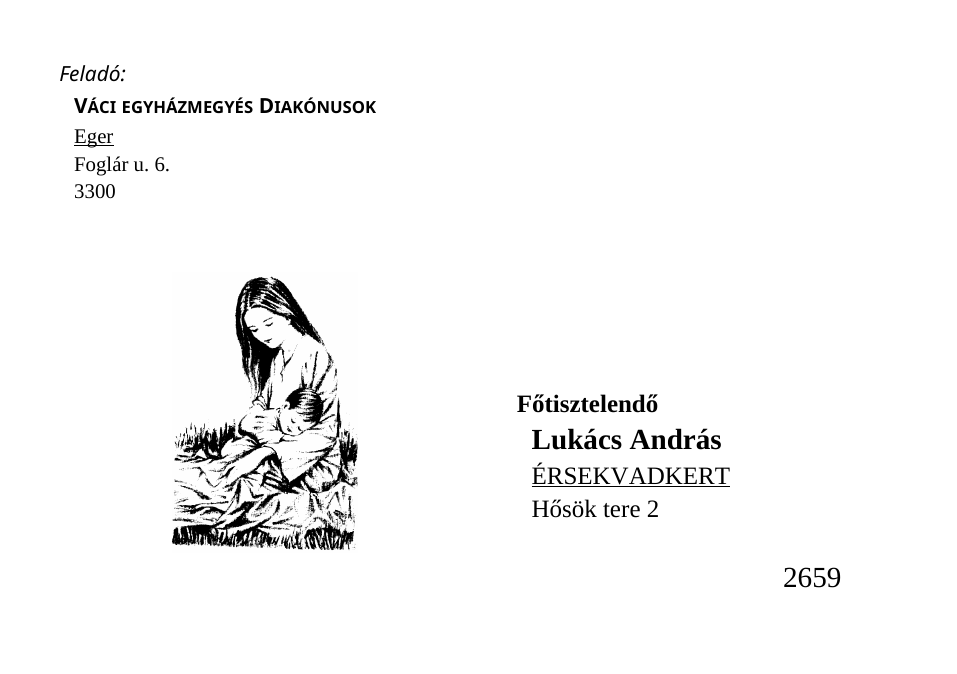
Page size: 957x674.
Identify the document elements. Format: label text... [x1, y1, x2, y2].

text Hősök tere 2 [517, 494, 901, 523]
text Eger [74, 124, 443, 148]
text Lukács András [517, 422, 901, 456]
text Főtisztelendő [517, 389, 901, 418]
text ÉRSEKVADKERT [517, 461, 901, 489]
text Feladó: [59, 59, 443, 87]
text Foglár u. 6. [74, 152, 443, 176]
text 2659 [517, 560, 841, 593]
text 3300 [74, 179, 443, 203]
picture [171, 272, 358, 553]
text Váci egyházmegyés Diakónusok [74, 92, 443, 120]
